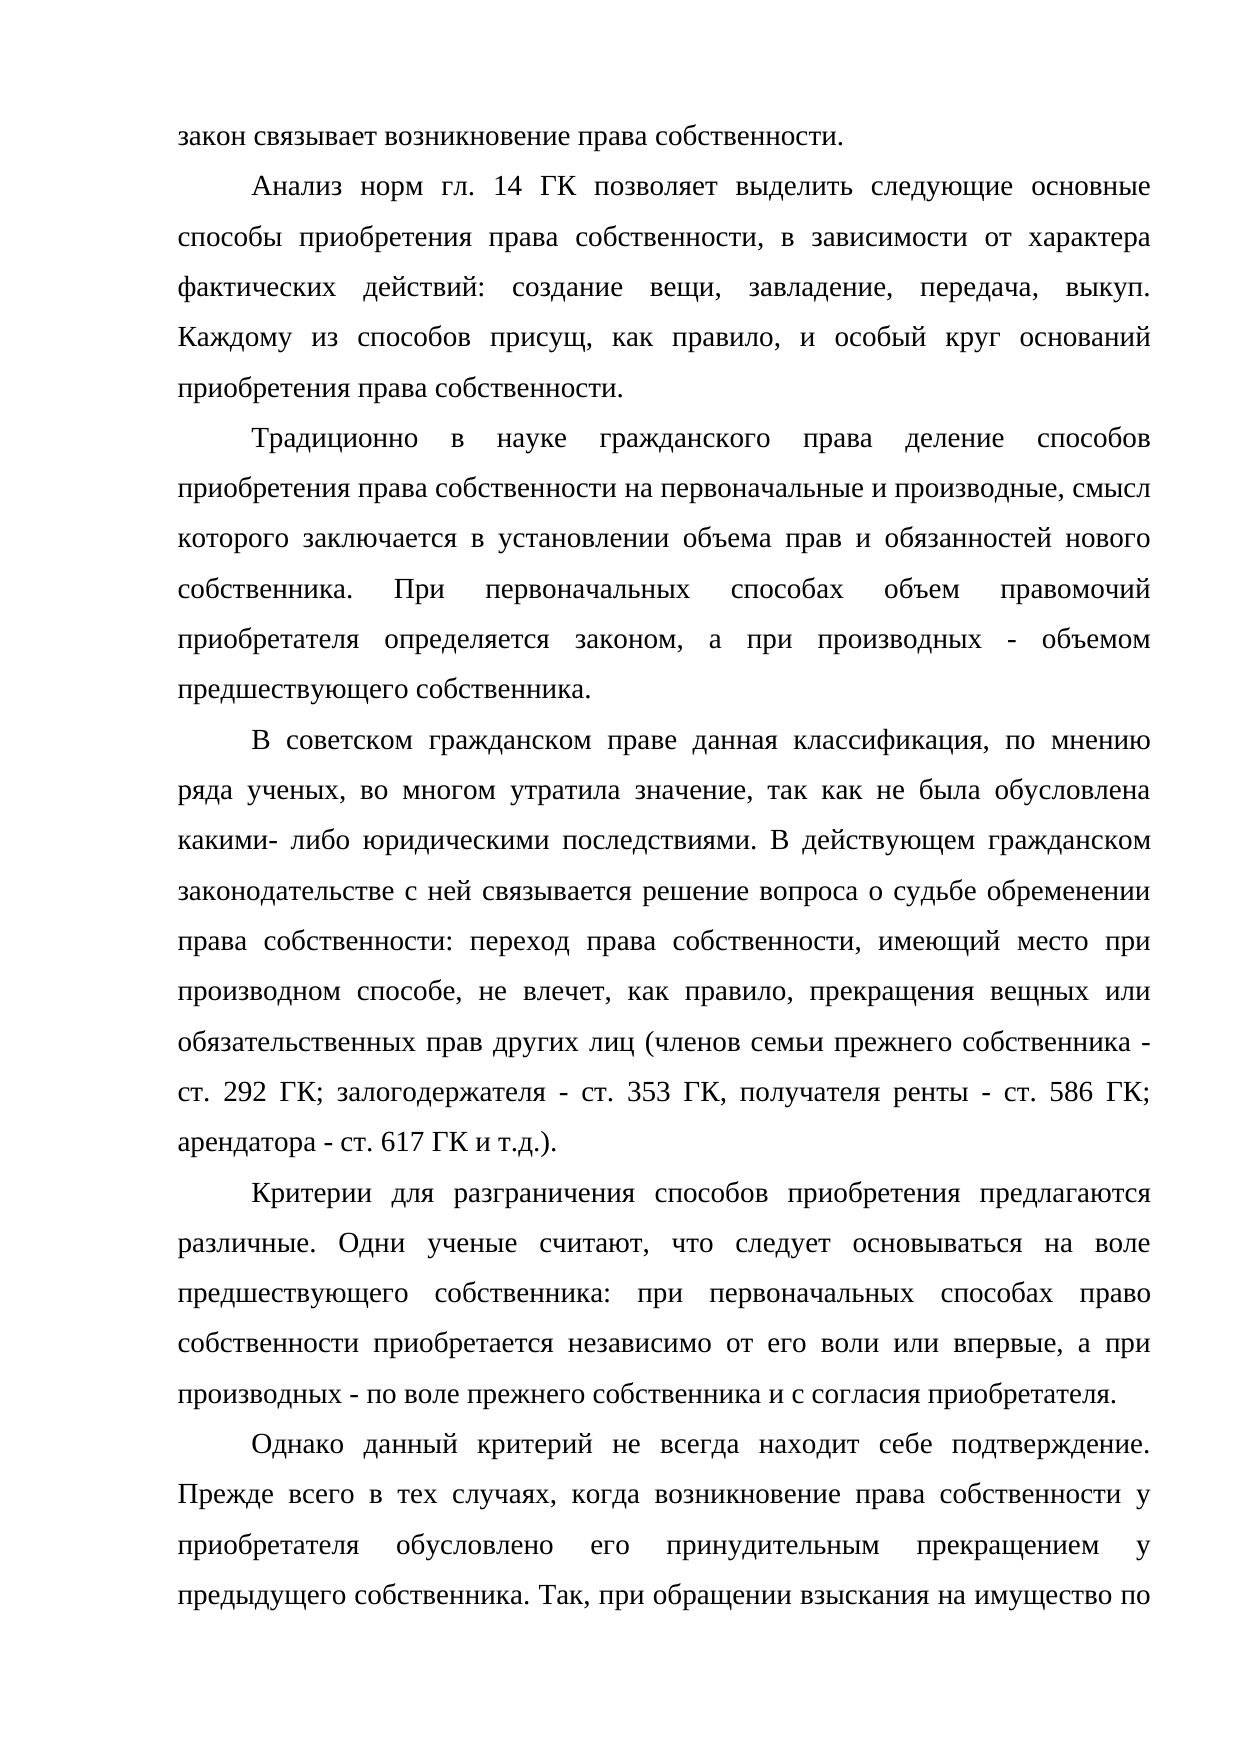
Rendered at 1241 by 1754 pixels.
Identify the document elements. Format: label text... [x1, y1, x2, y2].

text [177, 1426, 1152, 1611]
text В советском гражданском праве данная классификация, по мнению ряда ученых, во многом утратила значение, так как не была обусловлена какими- либо юридическими последствиями. В действующем гражданском законодательстве с ней связывается решение вопроса о судьбе обременении права собственности: переход права собственности, имеющий место при производном способе, не влечет, как правило, прекращения вещных или обязательственных прав других лиц (членов семьи прежнего собственника - ст. 292 ГК; залогодержателя - ст. 353 ГК, получателя ренты - ст. 586 ГК; арендатора - ст. 617 ГК и т.д.). [177, 722, 1152, 1158]
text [177, 118, 1152, 152]
text Традиционно в науке гражданского права деление способов приобретения права собственности на первоначальные и производные, смысл которого заключается в установлении объема прав и обязанностей нового собственника. При первоначальных способах объем правомочий приобретателя определяется законом, а при производных - объемом предшествующего собственника. [177, 420, 1152, 705]
text Анализ норм гл. 14 ГК позволяет выделить следующие основные способы приобретения права собственности, в зависимости от характера фактических действий: создание вещи, завладение, передача, выкуп. Каждому из способов присущ, как правило, и особый круг оснований приобретения права собственности. [177, 168, 1152, 403]
text Критерии для разграничения способов приобретения предлагаются различные. Одни ученые считают, что следует основываться на воле предшествующего собственника: при первоначальных способах право собственности приобретается независимо от его воли или впервые, а при производных - по воле прежнего собственника и с согласия приобретателя. [177, 1175, 1152, 1409]
